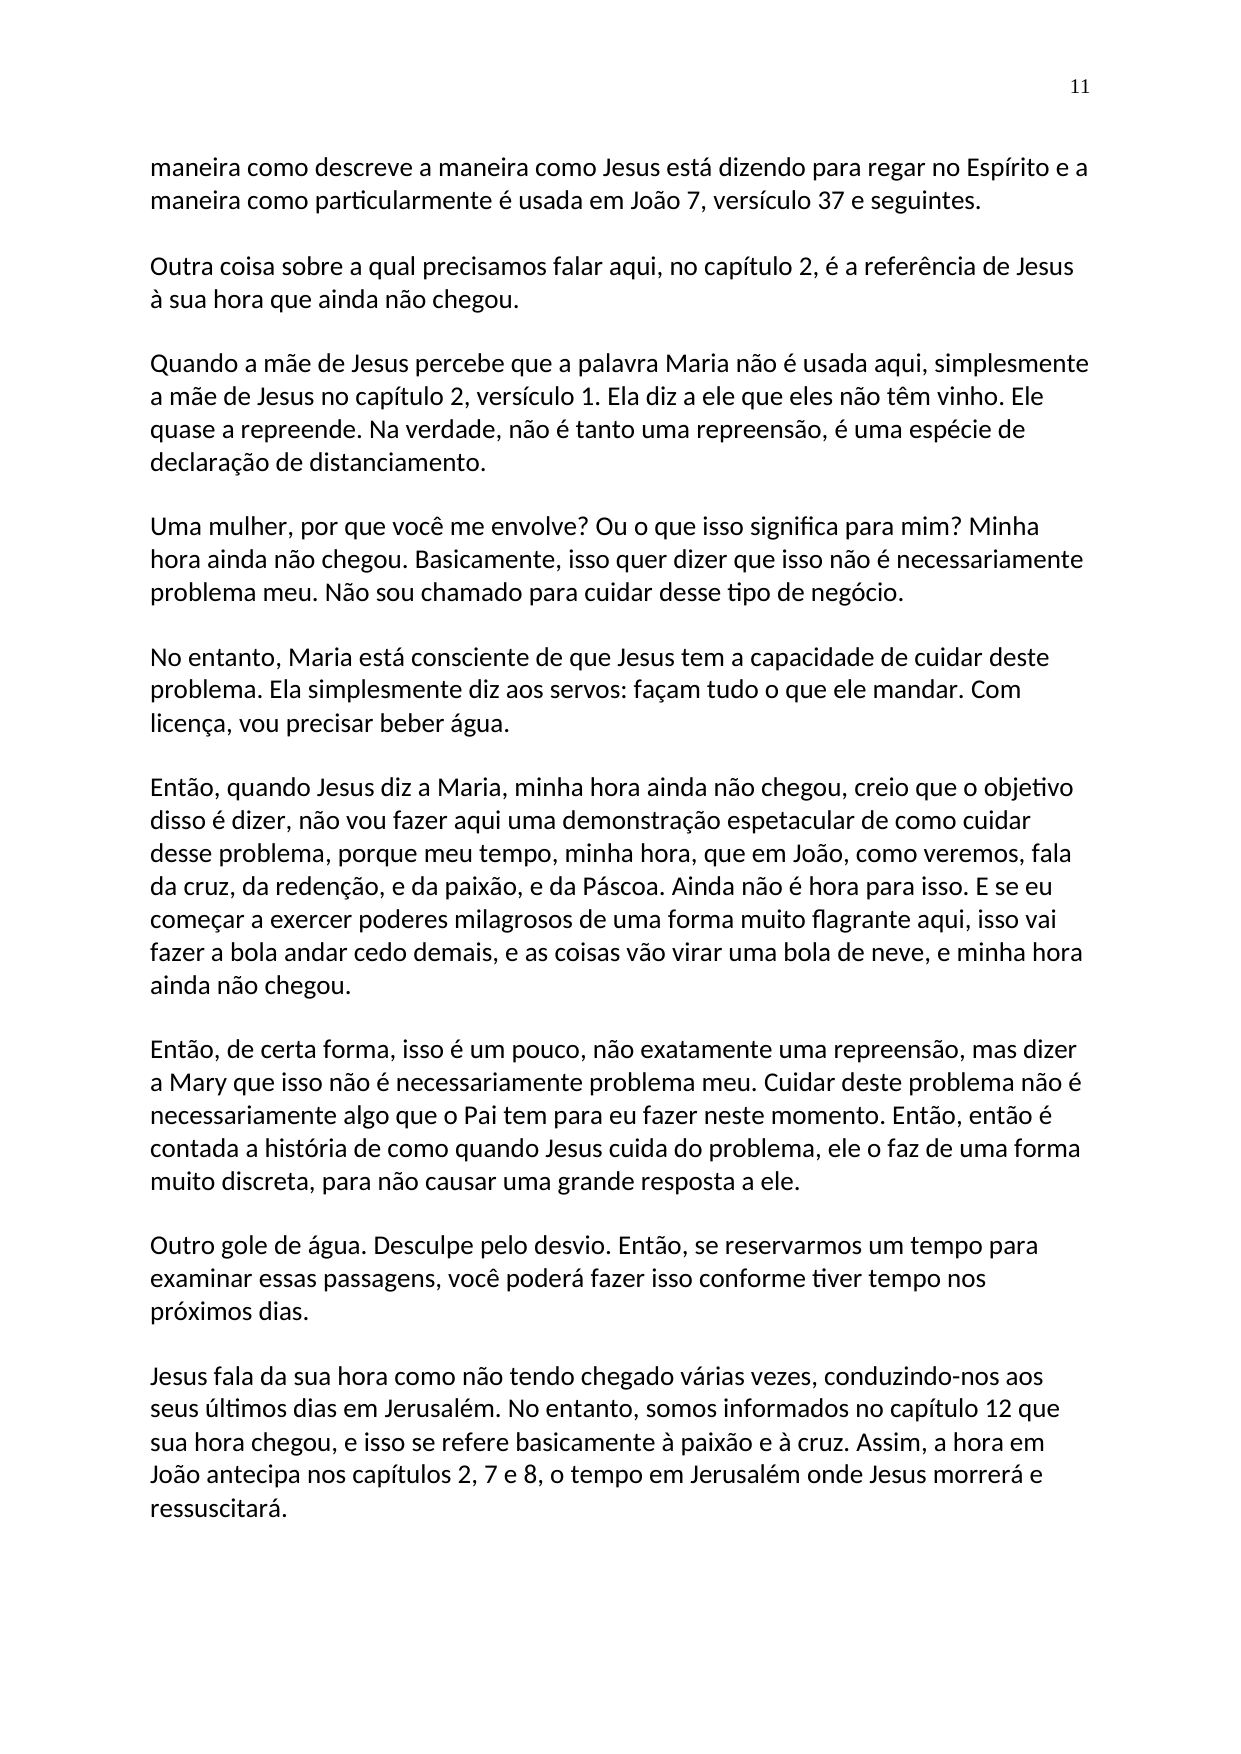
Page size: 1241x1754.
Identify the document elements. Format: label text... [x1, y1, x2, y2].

text Outro gole de água. Desculpe pelo desvio. Então, se reservarmos um tempo para examinar essas passagens, você poderá fazer isso conforme tiver tempo nos próximos dias. [150, 1228, 1090, 1327]
text Uma mulher, por que você me envolve? Ou o que isso significa para mim? Minha hora ainda não chegou. Basicamente, isso quer dizer que isso não é necessariamente problema meu. Não sou chamado para cuidar desse tipo de negócio. [150, 509, 1090, 608]
text Outra coisa sobre a qual precisamos falar aqui, no capítulo 2, é a referência de Jesus à sua hora que ainda não chegou. [150, 249, 1090, 315]
text No entanto, Maria está consciente de que Jesus tem a capacidade de cuidar deste problema. Ela simplesmente diz aos servos: façam tudo o que ele mandar. Com licença, vou precisar beber água. [150, 640, 1090, 739]
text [150, 150, 1090, 216]
text Jesus fala da sua hora como não tendo chegado várias vezes, conduzindo-nos aos seus últimos dias em Jerusalém. No entanto, somos informados no capítulo 12 que sua hora chegou, e isso se refere basicamente à paixão e à cruz. Assim, a hora em João antecipa nos capítulos 2, 7 e 8, o tempo em Jerusalém onde Jesus morrerá e ressuscitará. [150, 1359, 1090, 1524]
text Então, quando Jesus diz a Maria, minha hora ainda não chegou, creio que o objetivo disso é dizer, não vou fazer aqui uma demonstração espetacular de como cuidar desse problema, porque meu tempo, minha hora, que em João, como veremos, fala da cruz, da redenção, e da paixão, e da Páscoa. Ainda não é hora para isso. E se eu começar a exercer poderes milagrosos de uma forma muito flagrante aqui, isso vai fazer a bola andar cedo demais, e as coisas vão virar uma bola de neve, e minha hora ainda não chegou. [150, 770, 1090, 1001]
text Quando a mãe de Jesus percebe que a palavra Maria não é usada aqui, simplesmente a mãe de Jesus no capítulo 2, versículo 1. Ela diz a ele que eles não têm vinho. Ele quase a repreende. Na verdade, não é tanto uma repreensão, é uma espécie de declaração de distanciamento. [150, 346, 1090, 478]
text Então, de certa forma, isso é um pouco, não exatamente uma repreensão, mas dizer a Mary que isso não é necessariamente problema meu. Cuidar deste problema não é necessariamente algo que o Pai tem para eu fazer neste momento. Então, então é contada a história de como quando Jesus cuida do problema, ele o faz de uma forma muito discreta, para não causar uma grande resposta a ele. [150, 1032, 1090, 1197]
